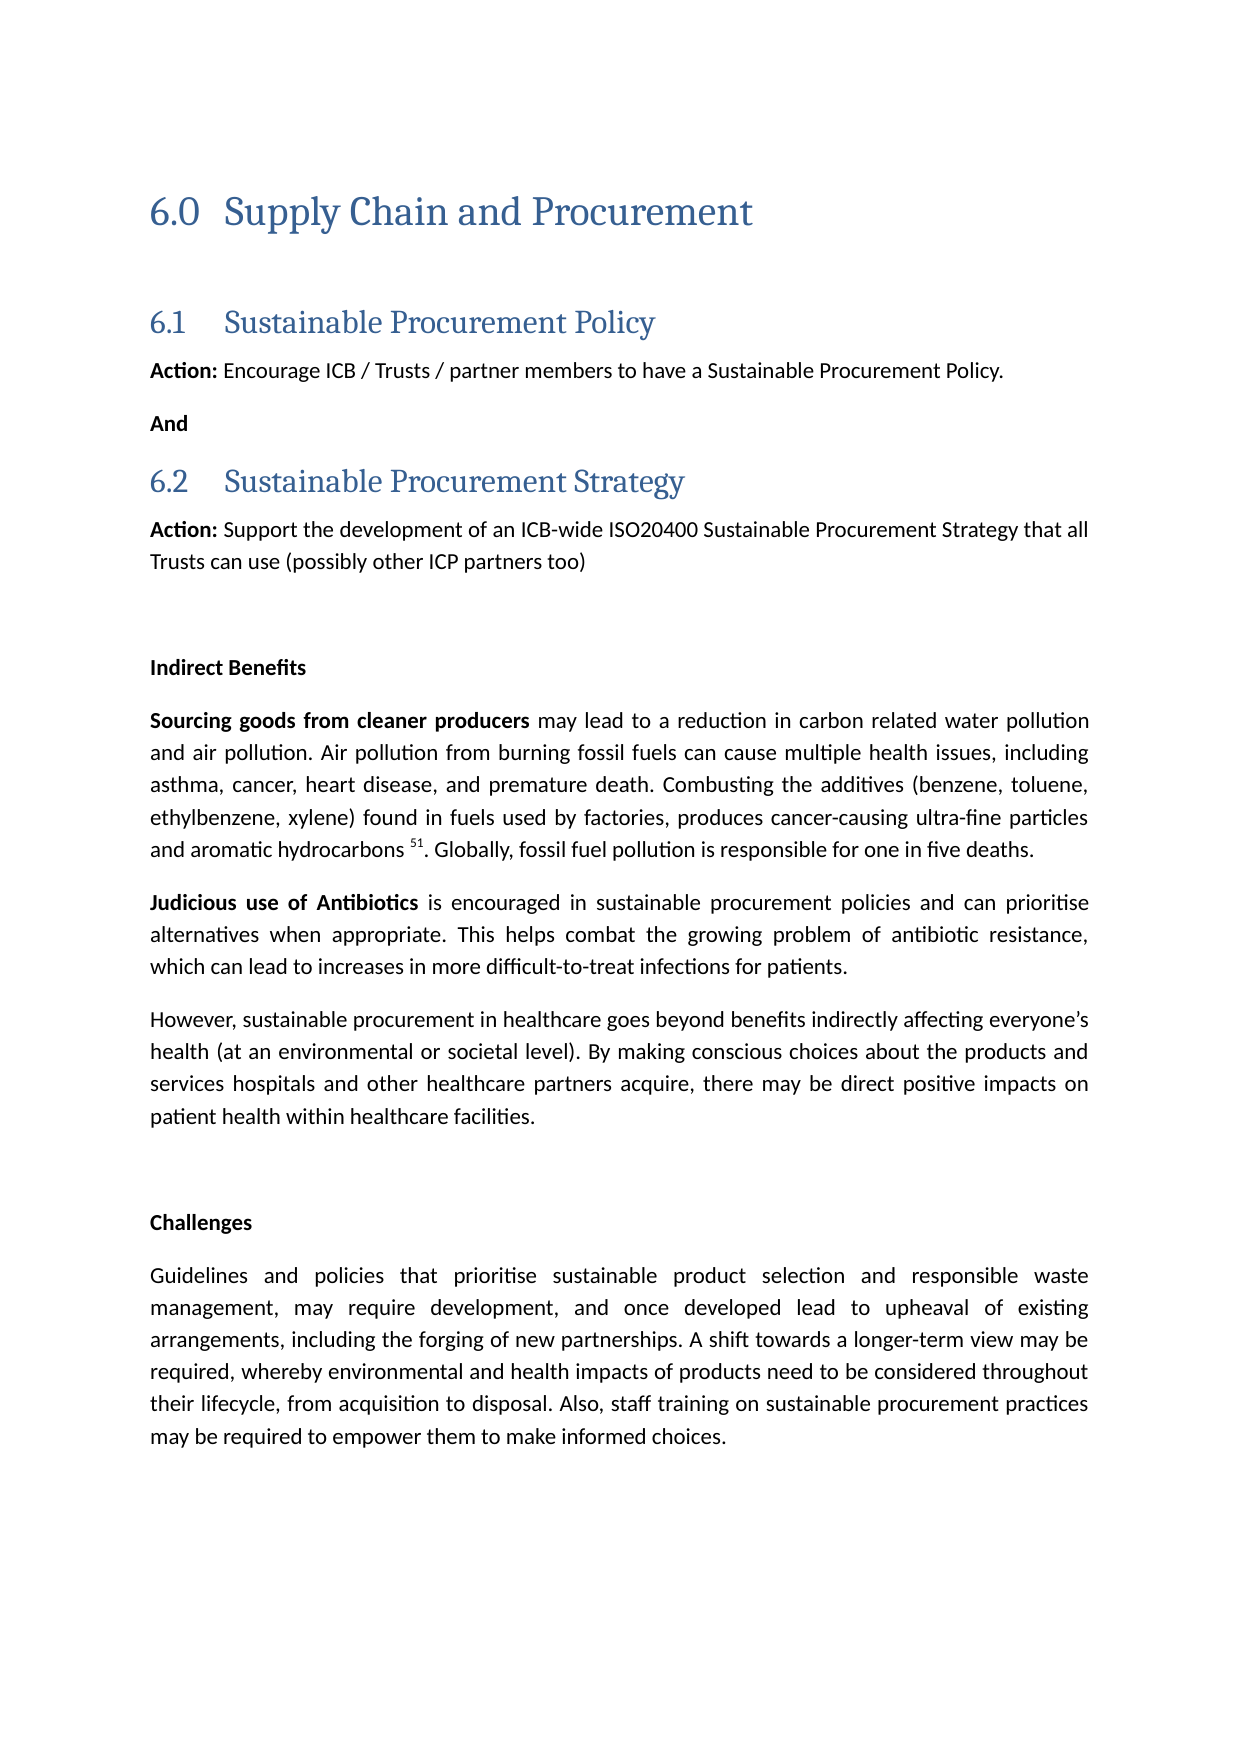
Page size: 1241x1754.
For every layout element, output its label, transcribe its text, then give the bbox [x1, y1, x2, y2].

text Guidelines and policies that prioritise sustainable product selection and responsible waste management, may require development, and once developed lead to upheaval of existing arrangements, including the forging of new partnerships. A shift towards a longer-term view may be required, whereby environmental and health impacts of products need to be considered throughout their lifecycle, from acquisition to disposal. Also, staff training on sustainable procurement practices may be required to empower them to make informed choices. [150, 1261, 1090, 1450]
text Action: Support the development of an ICB-wide ISO20400 Sustainable Procurement Strategy that all Trusts can use (possibly other ICP partners too) [150, 515, 1090, 575]
subtitle 6.0 Supply Chain and Procurement [150, 187, 1090, 235]
subtitle 6.2 Sustainable Procurement Strategy [150, 462, 1090, 501]
text Judicious use of Antibiotics is encouraged in sustainable procurement policies and can prioritise alternatives when appropriate. This helps combat the growing problem of antibiotic resistance, which can lead to increases in more difficult-to-treat infections for patients. [150, 888, 1090, 980]
text Challenges [150, 1208, 1090, 1236]
text Action: Encourage ICB / Trusts / partner members to have a Sustainable Procurement Policy. [150, 356, 1090, 384]
text Sourcing goods from cleaner producers may lead to a reduction in carbon related water pollution and air pollution. Air pollution from burning fossil fuels can cause multiple health issues, including asthma, cancer, heart disease, and premature death. Combusting the additives (benzene, toluene, ethylbenzene, xylene) found in fuels used by factories, produces cancer-causing ultra-fine particles and aromatic hydrocarbons . Globally, fossil fuel pollution is responsible for one in five deaths. [150, 706, 1090, 863]
text However, sustainable procurement in healthcare goes beyond benefits indirectly affecting everyone’s health (at an environmental or societal level). By making conscious choices about the products and services hospitals and other healthcare partners acquire, there may be direct positive impacts on patient health within healthcare facilities. [150, 1005, 1090, 1130]
text And [150, 409, 1090, 437]
text Indirect Benefits [150, 653, 1090, 681]
subtitle 6.1 Sustainable Procurement Policy [150, 304, 1090, 342]
